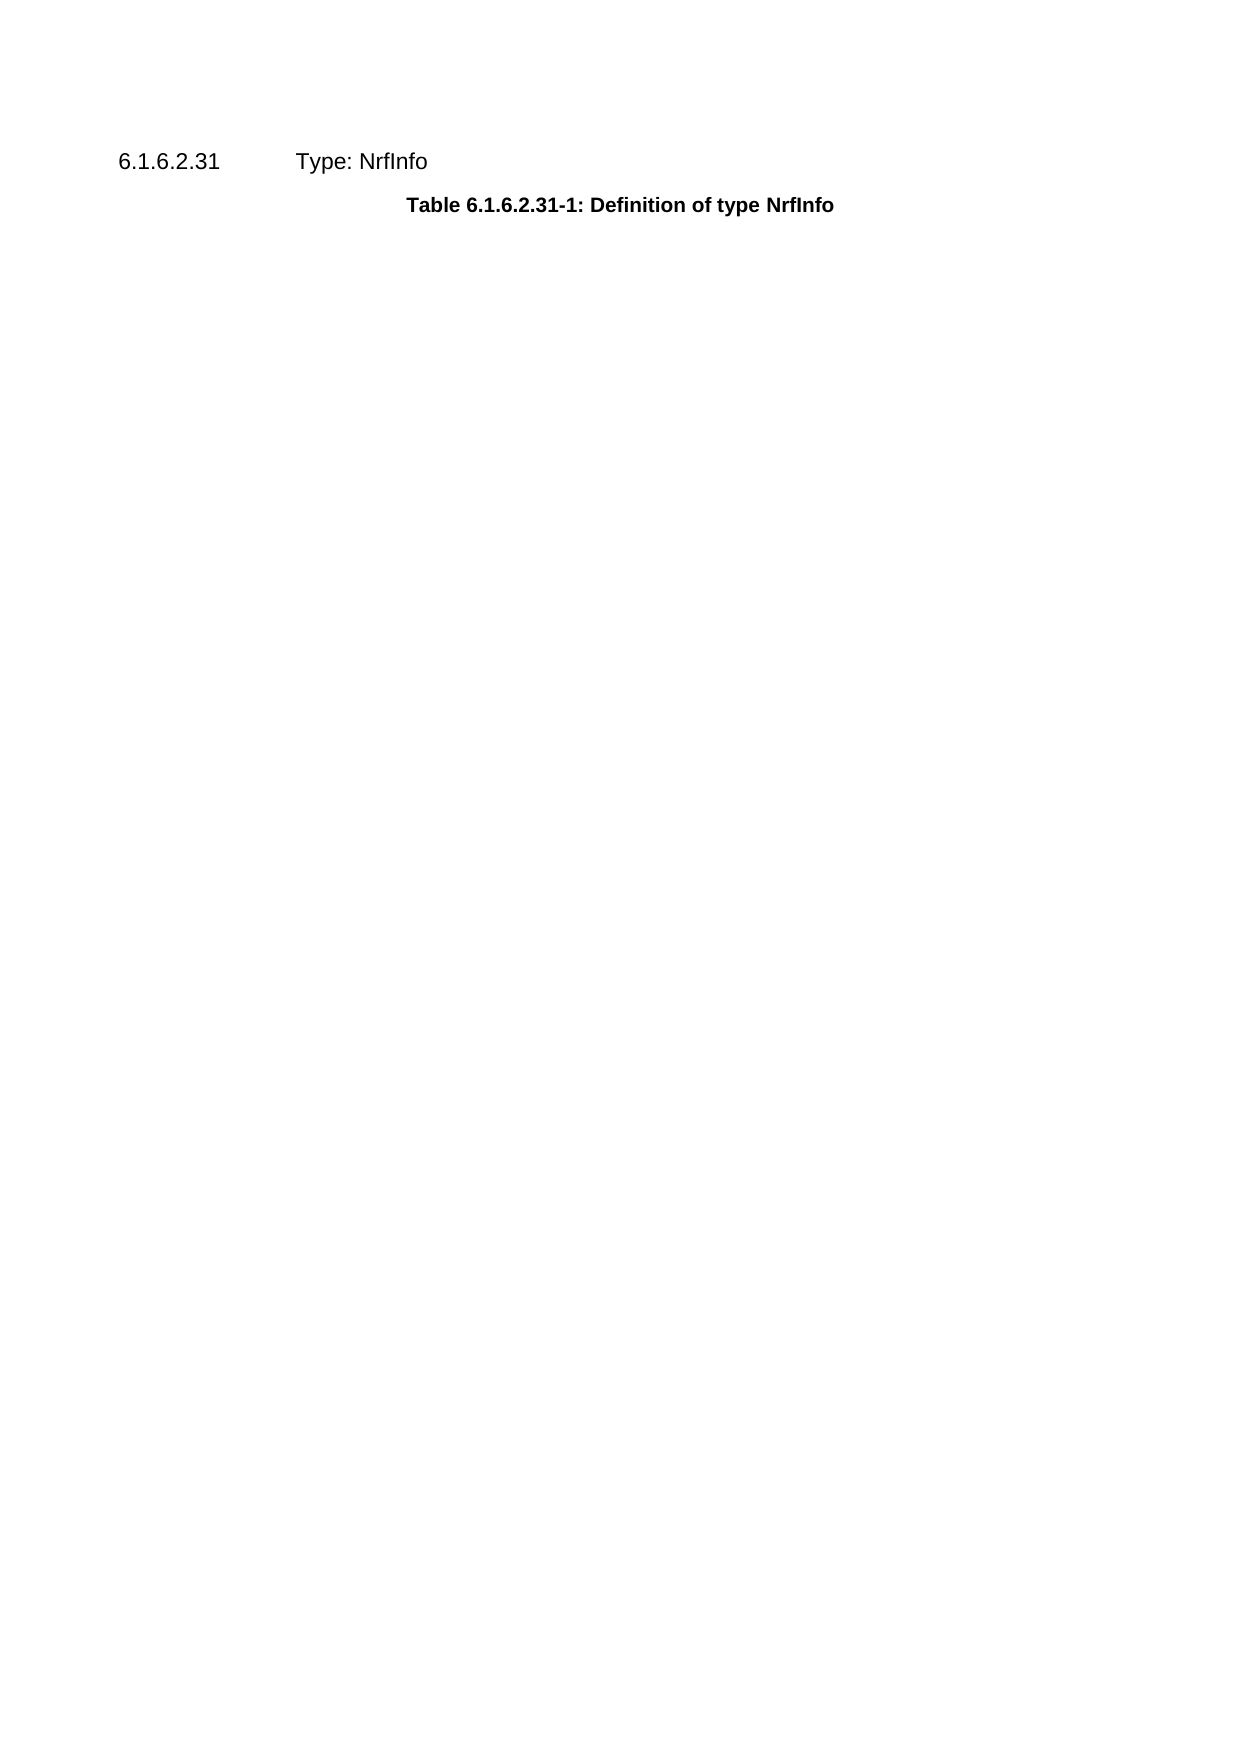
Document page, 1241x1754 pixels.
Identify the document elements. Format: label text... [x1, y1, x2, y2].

subtitle 6.1.6.2.31 Type: NrfInfo [118, 148, 1122, 174]
text Table 6.1.6.2.31-1: Definition of type NrfInfo [118, 193, 1122, 217]
